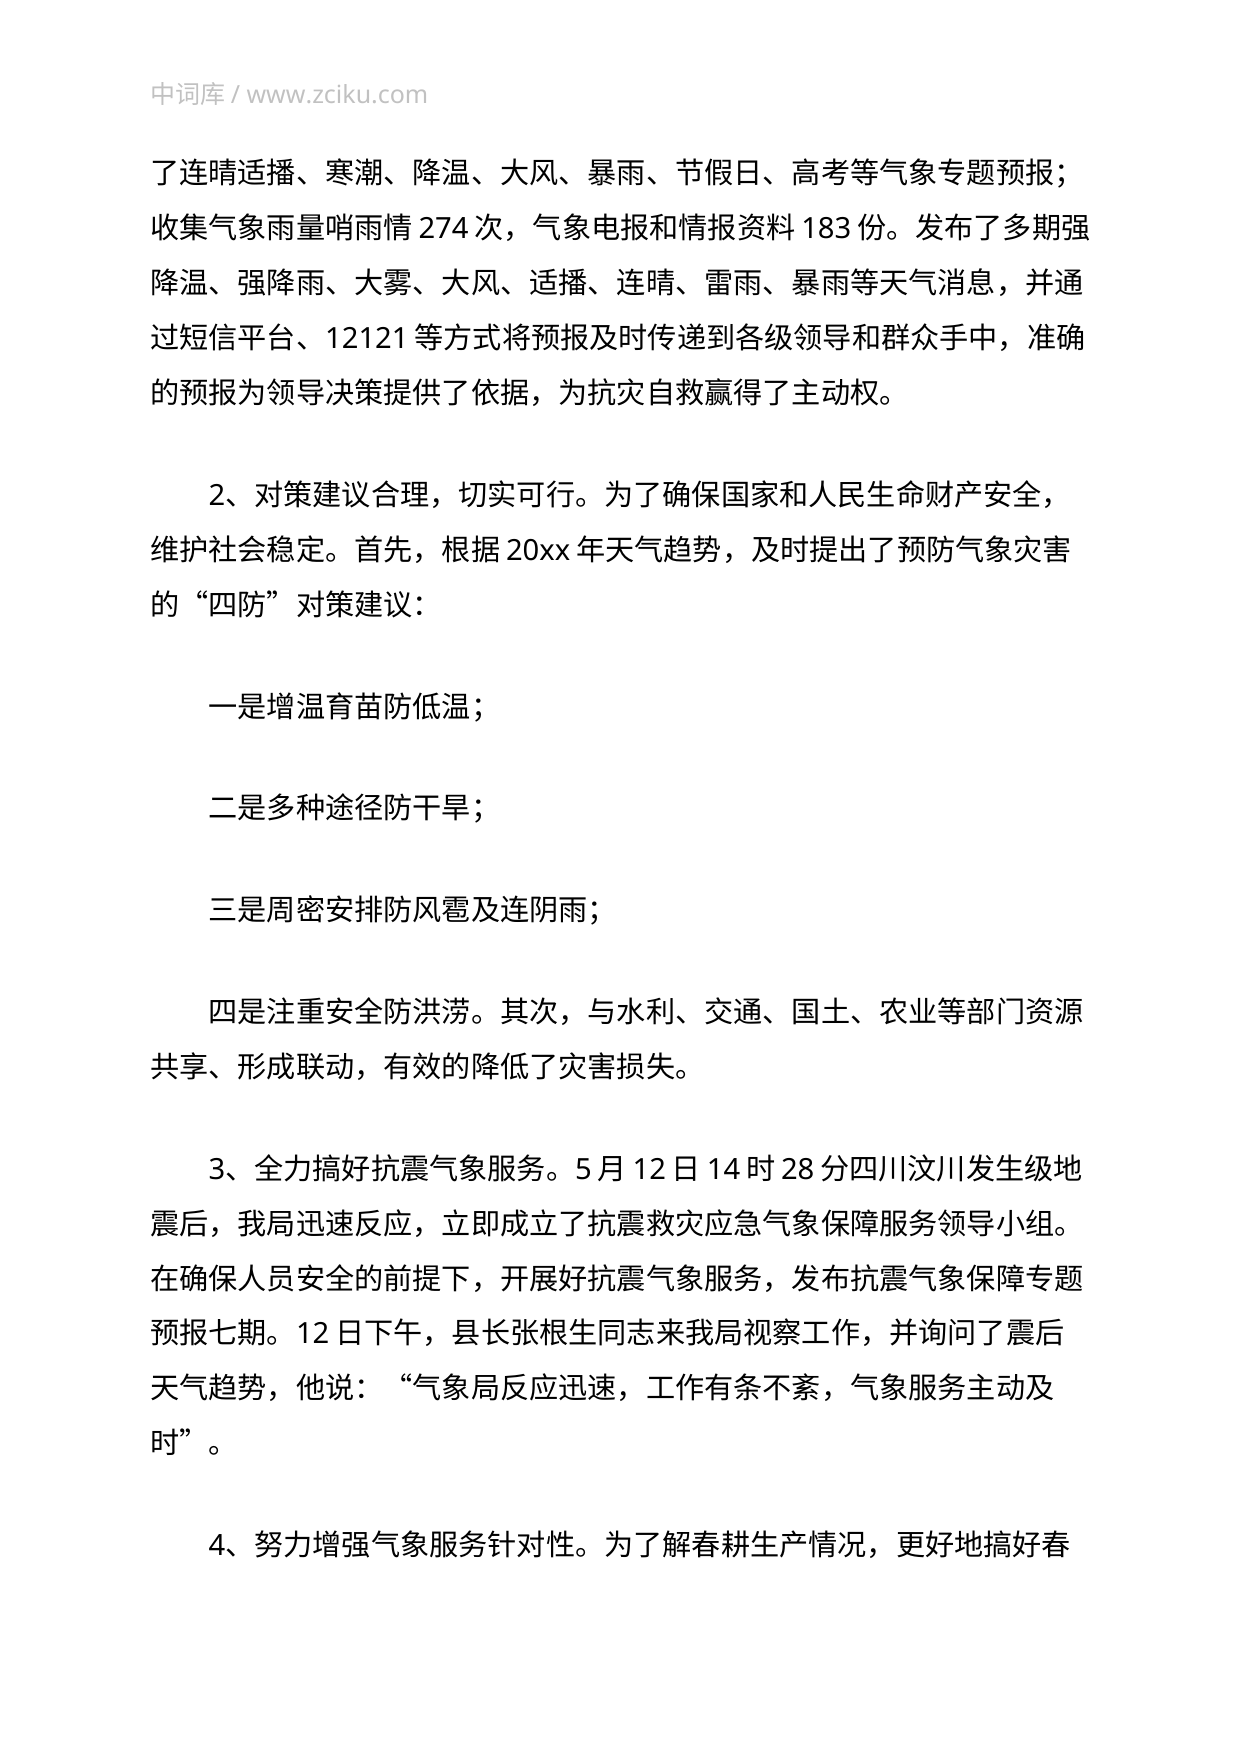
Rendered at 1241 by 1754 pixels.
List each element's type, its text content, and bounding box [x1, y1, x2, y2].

text 3、全力搞好抗震气象服务。5月12日14时28分四川汶川发生级地震后，我局迅速反应，立即成立了抗震救灾应急气象保障服务领导小组。在确保人员安全的前提下，开展好抗震气象服务，发布抗震气象保障专题预报七期。12日下午，县长张根生同志来我局视察工作，并询问了震后天气趋势，他说：“气象局反应迅速，工作有条不紊，气象服务主动及时”。 [150, 1145, 1090, 1462]
text 2、对策建议合理，切实可行。为了确保国家和人民生命财产安全，维护社会稳定。首先，根据20xx年天气趋势，及时提出了预防气象灾害的“四防”对策建议： [150, 472, 1090, 624]
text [150, 150, 1090, 412]
text 三是周密安排防风雹及连阴雨； [150, 887, 1090, 929]
text 四是注重安全防洪涝。其次，与水利、交通、国土、农业等部门资源共享、形成联动，有效的降低了灾害损失。 [150, 989, 1090, 1086]
text 一是增温育苗防低温； [150, 683, 1090, 726]
text 二是多种途径防干旱； [150, 785, 1090, 827]
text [150, 1522, 1090, 1564]
